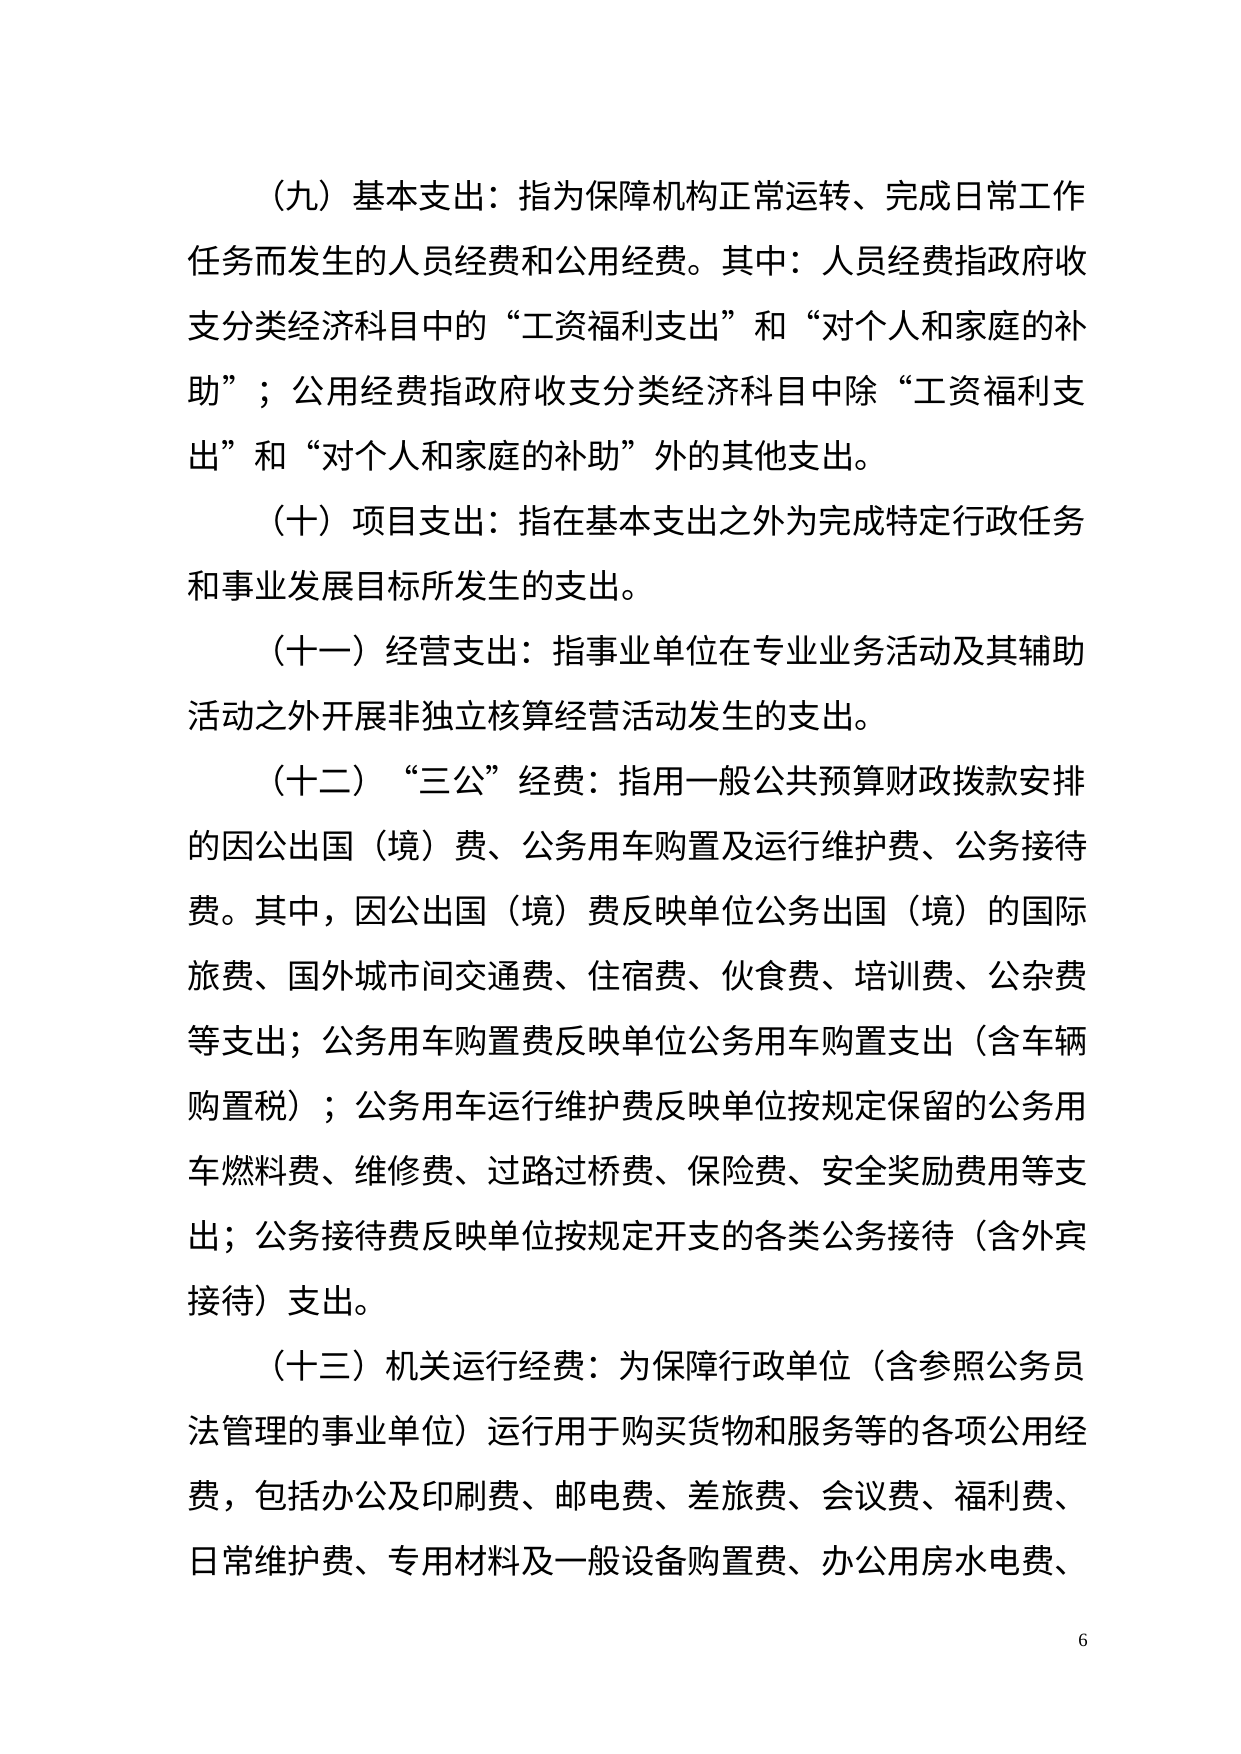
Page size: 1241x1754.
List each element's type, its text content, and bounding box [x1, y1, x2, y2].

text （十二）“三公”经费：指用一般公共预算财政拨款安排的因公出国（境）费、公务用车购置及运行维护费、公务接待费。其中，因公出国（境）费反映单位公务出国（境）的国际旅费、国外城市间交通费、住宿费、伙食费、培训费、公杂费等支出；公务用车购置费反映单位公务用车购置支出（含车辆购置税）；公务用车运行维护费反映单位按规定保留的公务用车燃料费、维修费、过路过桥费、保险费、安全奖励费用等支出；公务接待费反映单位按规定开支的各类公务接待（含外宾接待）支出。 [187, 747, 1087, 1332]
text （十一）经营支出：指事业单位在专业业务活动及其辅助活动之外开展非独立核算经营活动发生的支出。 [187, 617, 1087, 747]
text （十）项目支出：指在基本支出之外为完成特定行政任务和事业发展目标所发生的支出。 [187, 487, 1087, 617]
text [187, 1332, 1087, 1592]
text （九）基本支出：指为保障机构正常运转、完成日常工作任务而发生的人员经费和公用经费。其中：人员经费指政府收支分类经济科目中的“工资福利支出”和“对个人和家庭的补助”；公用经费指政府收支分类经济科目中除“工资福利支出”和“对个人和家庭的补助”外的其他支出。 [187, 162, 1087, 487]
